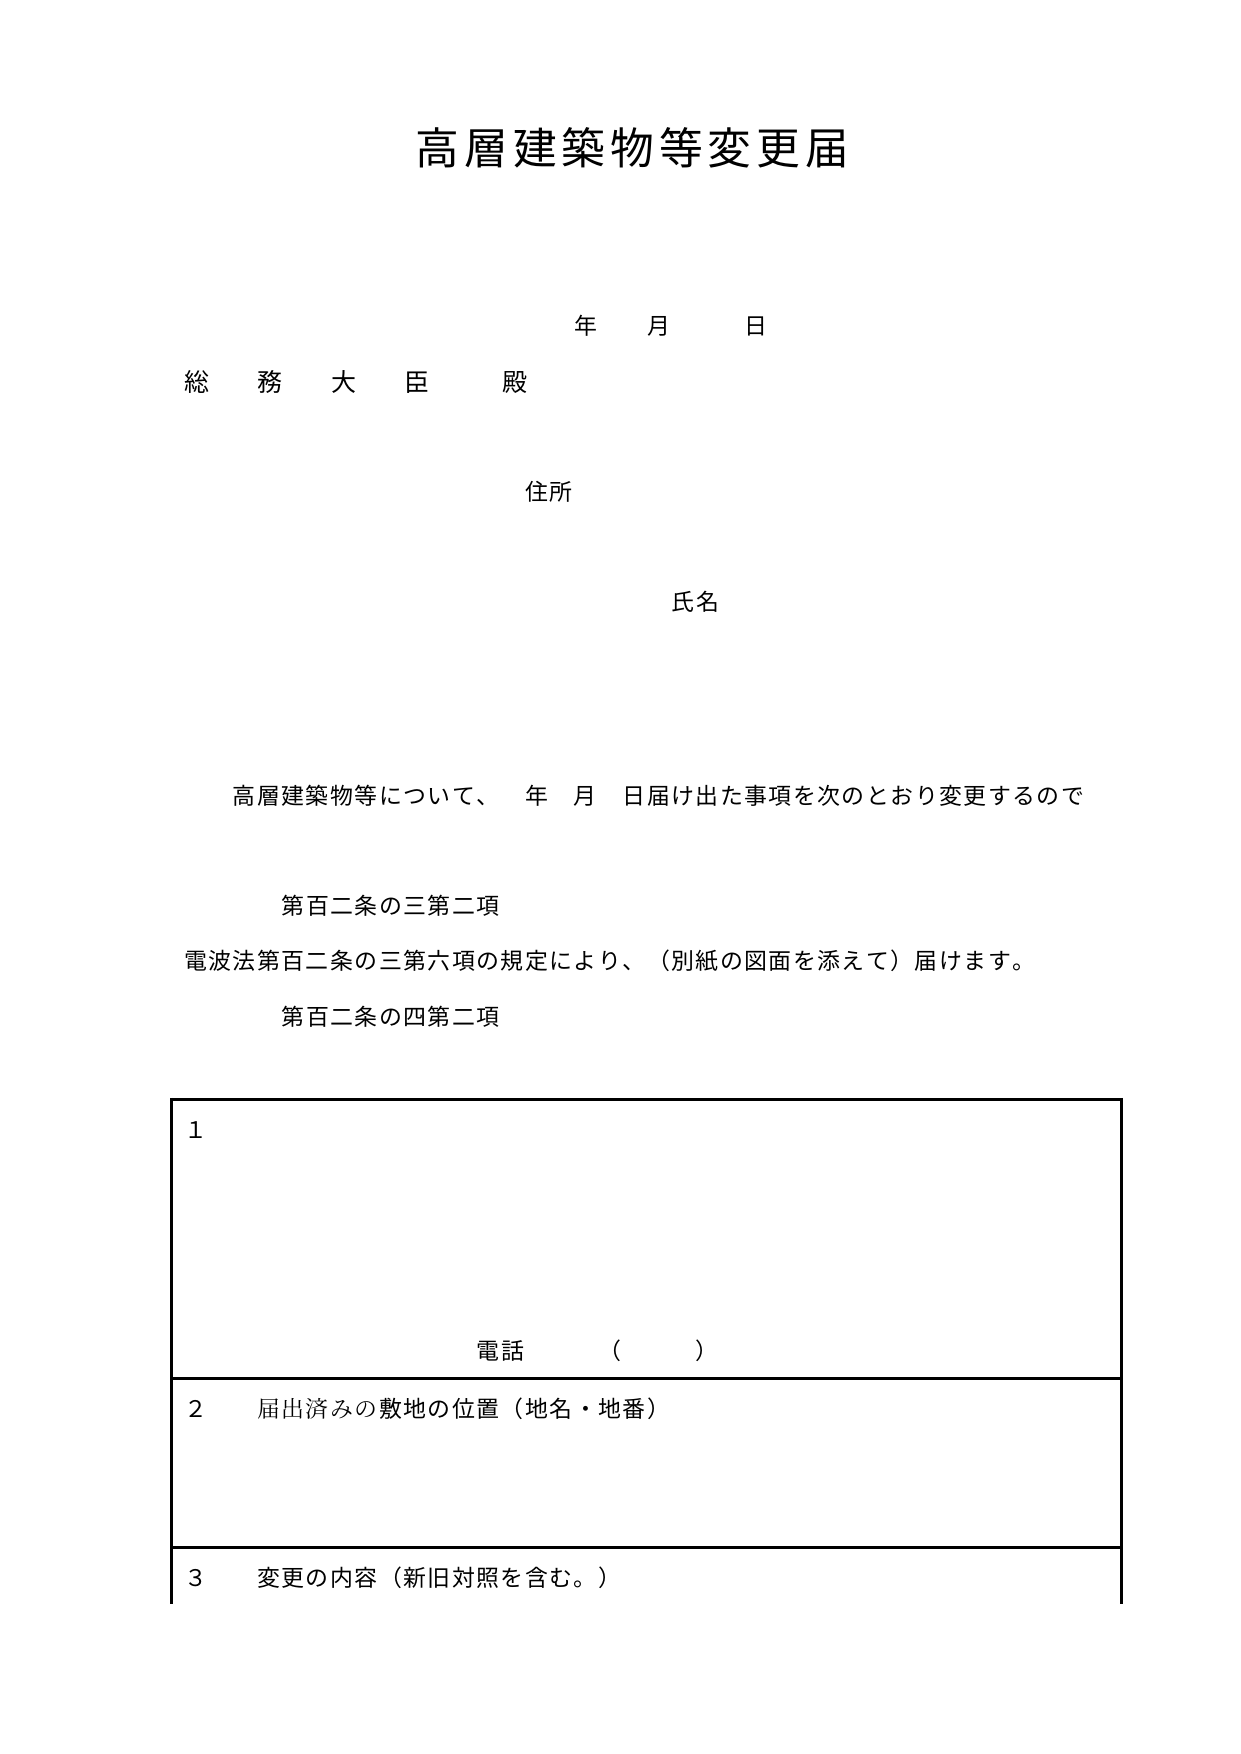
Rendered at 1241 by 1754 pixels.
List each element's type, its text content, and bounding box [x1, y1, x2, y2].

text 年 月 日 [159, 297, 1110, 352]
text 第百二条の三第二項 [159, 877, 1110, 932]
table_cell ３ 変更の内容（新旧対照を含む。） [173, 1549, 1120, 1604]
text 電波法第百二条の三第六項の規定により、（別紙の図面を添えて）届けます。 [184, 932, 1110, 987]
table_cell ２ 届出済みの敷地の位置（地名・地番） [173, 1380, 1120, 1546]
text 氏名 [159, 573, 1110, 628]
table_header １ 電話 （ ） [173, 1101, 1120, 1377]
text 高層建築物等変更届 [159, 104, 1110, 187]
text 高層建築物等について、 年 月 日届け出た事項を次のとおり変更するので [159, 767, 1110, 822]
text 住所 [159, 463, 1110, 518]
text 総 務 大 臣 殿 [159, 352, 1110, 408]
text 第百二条の四第二項 [159, 987, 1110, 1043]
